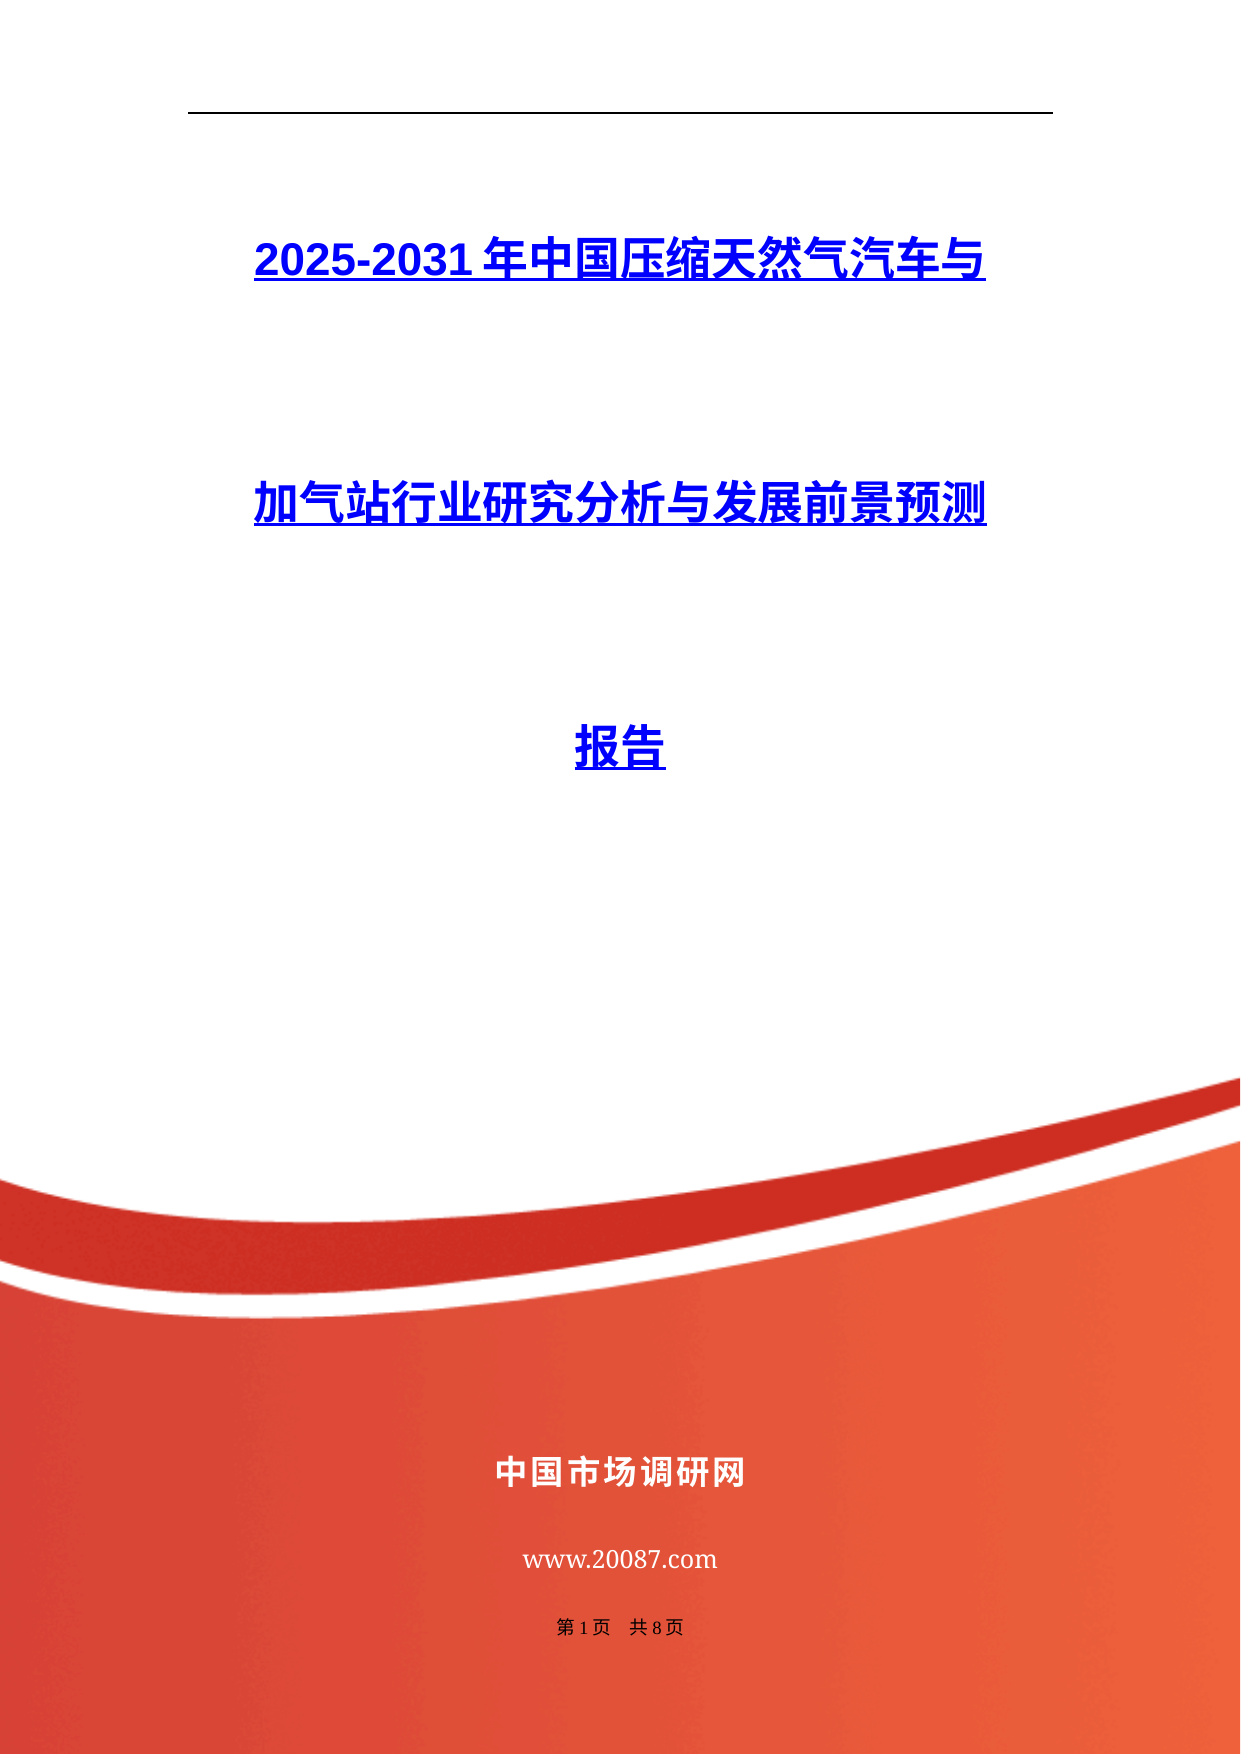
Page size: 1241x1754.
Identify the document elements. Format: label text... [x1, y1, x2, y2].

table_header 2025-2031年中国压缩天然气汽车与加气站行业研究分析与发展前景预测报告 [188, 207, 1053, 871]
subtitle 中国市场调研网 [187, 1437, 1053, 1502]
picture [0, 1006, 1241, 1754]
text www.20087.com [187, 1526, 1053, 1591]
